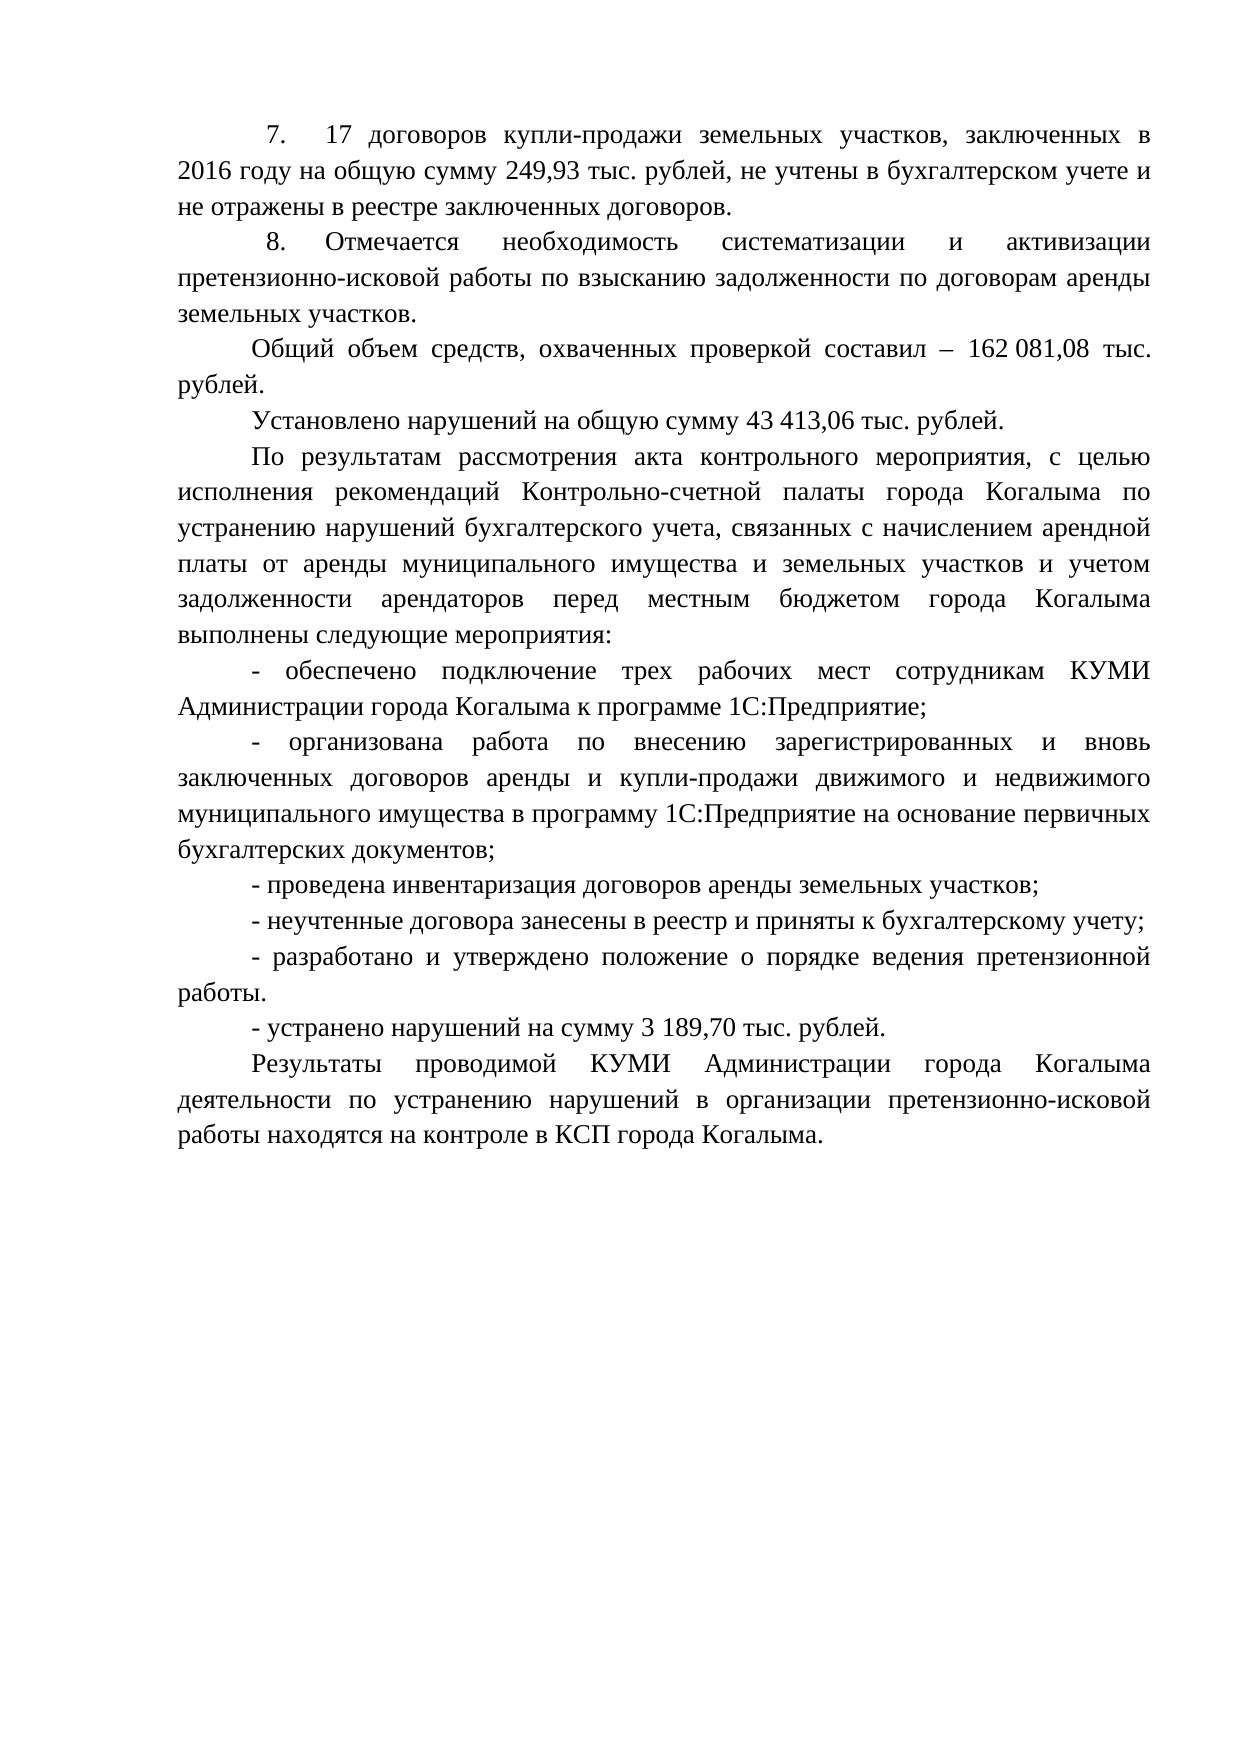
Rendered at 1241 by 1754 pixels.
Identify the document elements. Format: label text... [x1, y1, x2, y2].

text Общий объем средств, охваченных проверкой составил – 162 081,08 тыс. рублей. [177, 332, 1152, 399]
text - неучтенные договора занесены в реестр и приняты к бухгалтерскому учету; [177, 904, 1152, 935]
text По результатам рассмотрения акта контрольного мероприятия, с целью исполнения рекомендаций Контрольно-счетной палаты города Когалыма по устранению нарушений бухгалтерского учета, связанных с начислением арендной платы от аренды муниципального имущества и земельных участков и учетом задолженности арендаторов перед местным бюджетом города Когалыма выполнены следующие мероприятия: [177, 440, 1152, 649]
text - проведена инвентаризация договоров аренды земельных участков; [177, 868, 1152, 899]
list Отмечается необходимость систематизации и активизации претензионно-исковой работы по взысканию задолженности по договорам аренды земельных участков. [177, 225, 1152, 328]
text - устранено нарушений на сумму 3 189,70 тыс. рублей. [177, 1011, 1152, 1042]
text - обеспечено подключение трех рабочих мест сотрудникам КУМИ Администрации города Когалыма к программе 1С:Предприятие; [177, 654, 1152, 721]
text - организована работа по внесению зарегистрированных и вновь заключенных договоров аренды и купли-продажи движимого и недвижимого муниципального имущества в программу 1С:Предприятие на основание первичных бухгалтерских документов; [177, 726, 1152, 864]
text Результаты проводимой КУМИ Администрации города Когалыма деятельности по устранению нарушений в организации претензионно-исковой работы находятся на контроле в КСП города Когалыма. [177, 1047, 1152, 1150]
text Установлено нарушений на общую сумму 43 413,06 тыс. рублей. [177, 404, 1152, 435]
text - разработано и утверждено положение о порядке ведения претензионной работы. [177, 940, 1152, 1007]
list 17 договоров купли-продажи земельных участков, заключенных в 2016 году на общую сумму 249,93 тыс. рублей, не учтены в бухгалтерском учете и не отражены в реестре заключенных договоров. [177, 118, 1152, 221]
